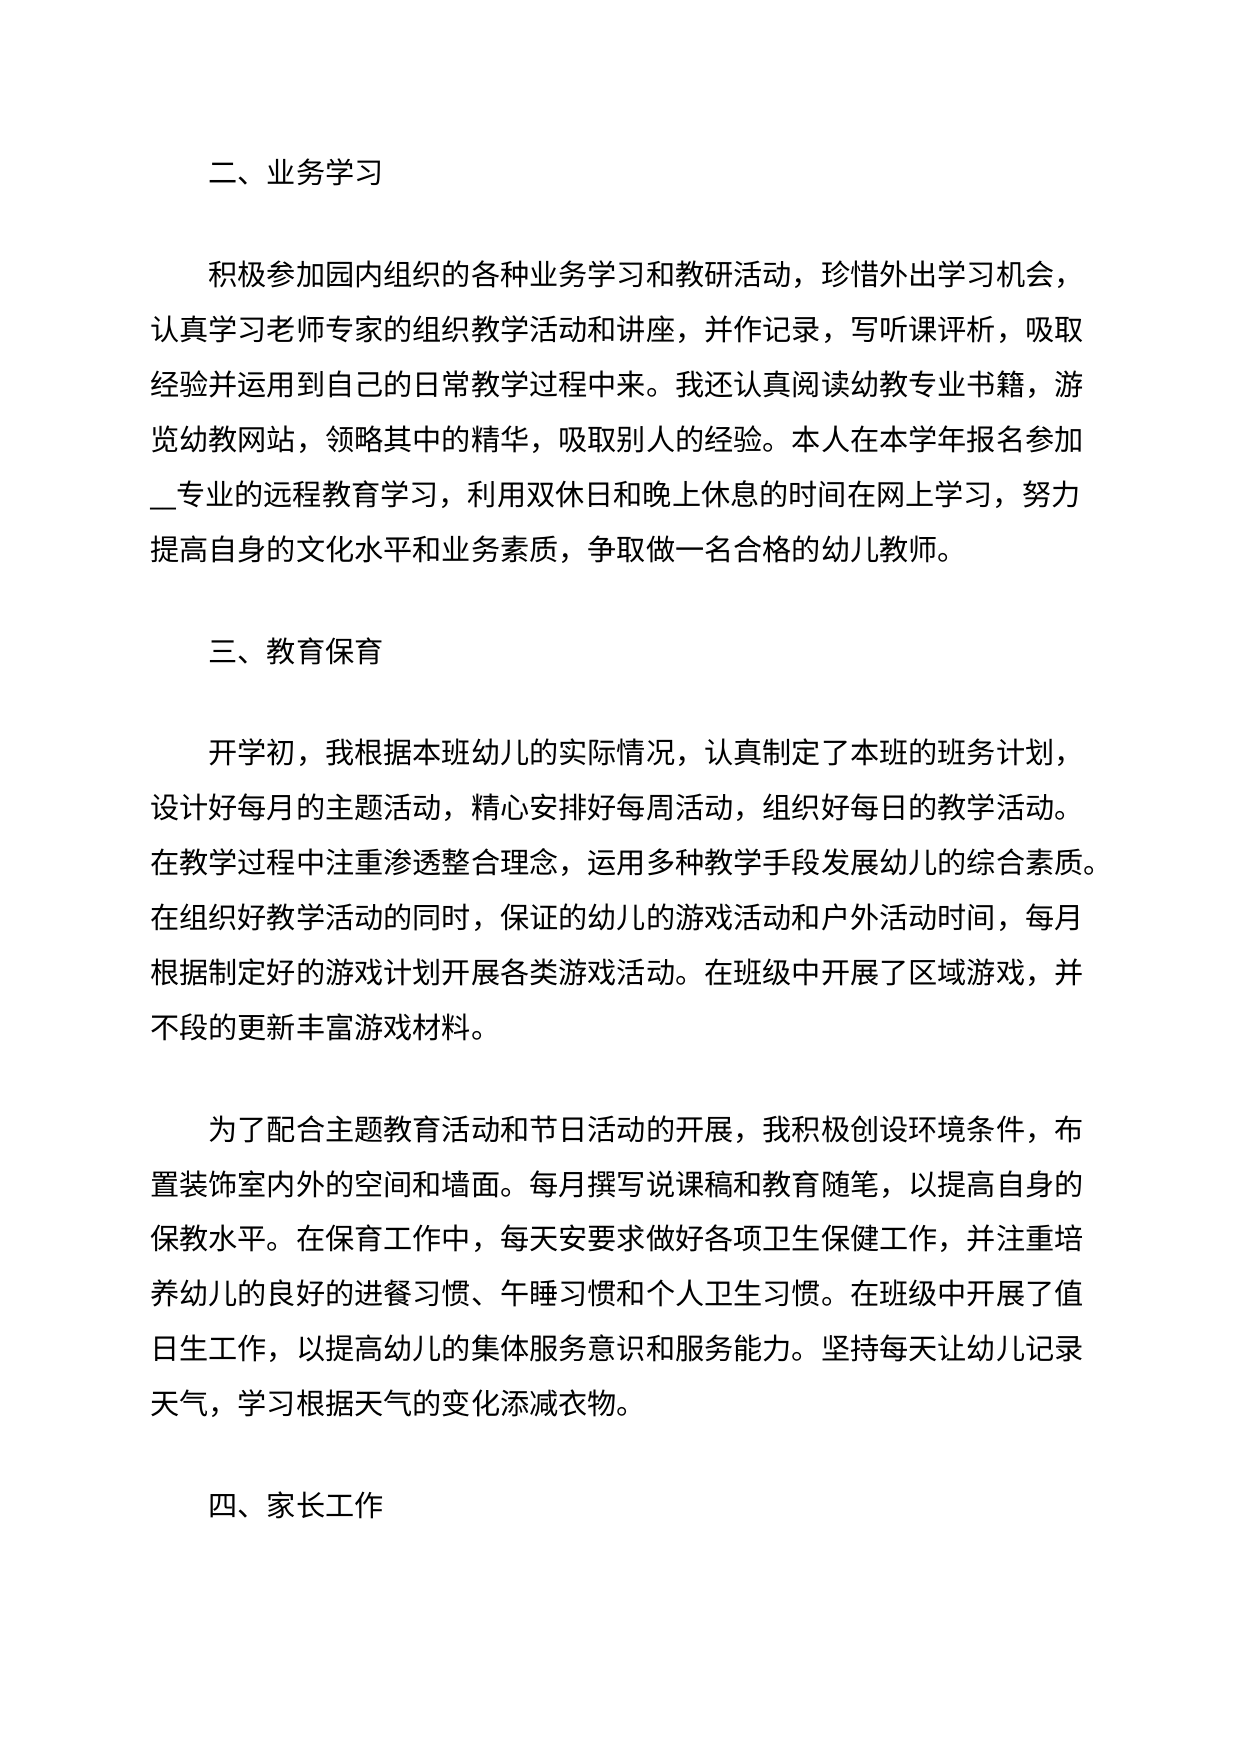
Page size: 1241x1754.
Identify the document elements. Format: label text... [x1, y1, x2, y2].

text 为了配合主题教育活动和节日活动的开展，我积极创设环境条件，布置装饰室内外的空间和墙面。每月撰写说课稿和教育随笔，以提高自身的保教水平。在保育工作中，每天安要求做好各项卫生保健工作，并注重培养幼儿的良好的进餐习惯、午睡习惯和个人卫生习惯。在班级中开展了值日生工作，以提高幼儿的集体服务意识和服务能力。坚持每天让幼儿记录天气，学习根据天气的变化添减衣物。 [150, 1106, 1090, 1423]
text 积极参加园内组织的各种业务学习和教研活动，珍惜外出学习机会，认真学习老师专家的组织教学活动和讲座，并作记录，写听课评析，吸取经验并运用到自己的日常教学过程中来。我还认真阅读幼教专业书籍，游览幼教网站，领略其中的精华，吸取别人的经验。本人在本学年报名参加__专业的远程教育学习，利用双休日和晚上休息的时间在网上学习，努力提高自身的文化水平和业务素质，争取做一名合格的幼儿教师。 [150, 252, 1090, 569]
text 二、业务学习 [150, 150, 1090, 192]
text 四、家长工作 [150, 1482, 1090, 1525]
text 开学初，我根据本班幼儿的实际情况，认真制定了本班的班务计划，设计好每月的主题活动，精心安排好每周活动，组织好每日的教学活动。在教学过程中注重渗透整合理念，运用多种教学手段发展幼儿的综合素质。在组织好教学活动的同时，保证的幼儿的游戏活动和户外活动时间，每月根据制定好的游戏计划开展各类游戏活动。在班级中开展了区域游戏，并不段的更新丰富游戏材料。 [150, 730, 1090, 1047]
text 三、教育保育 [150, 628, 1090, 670]
